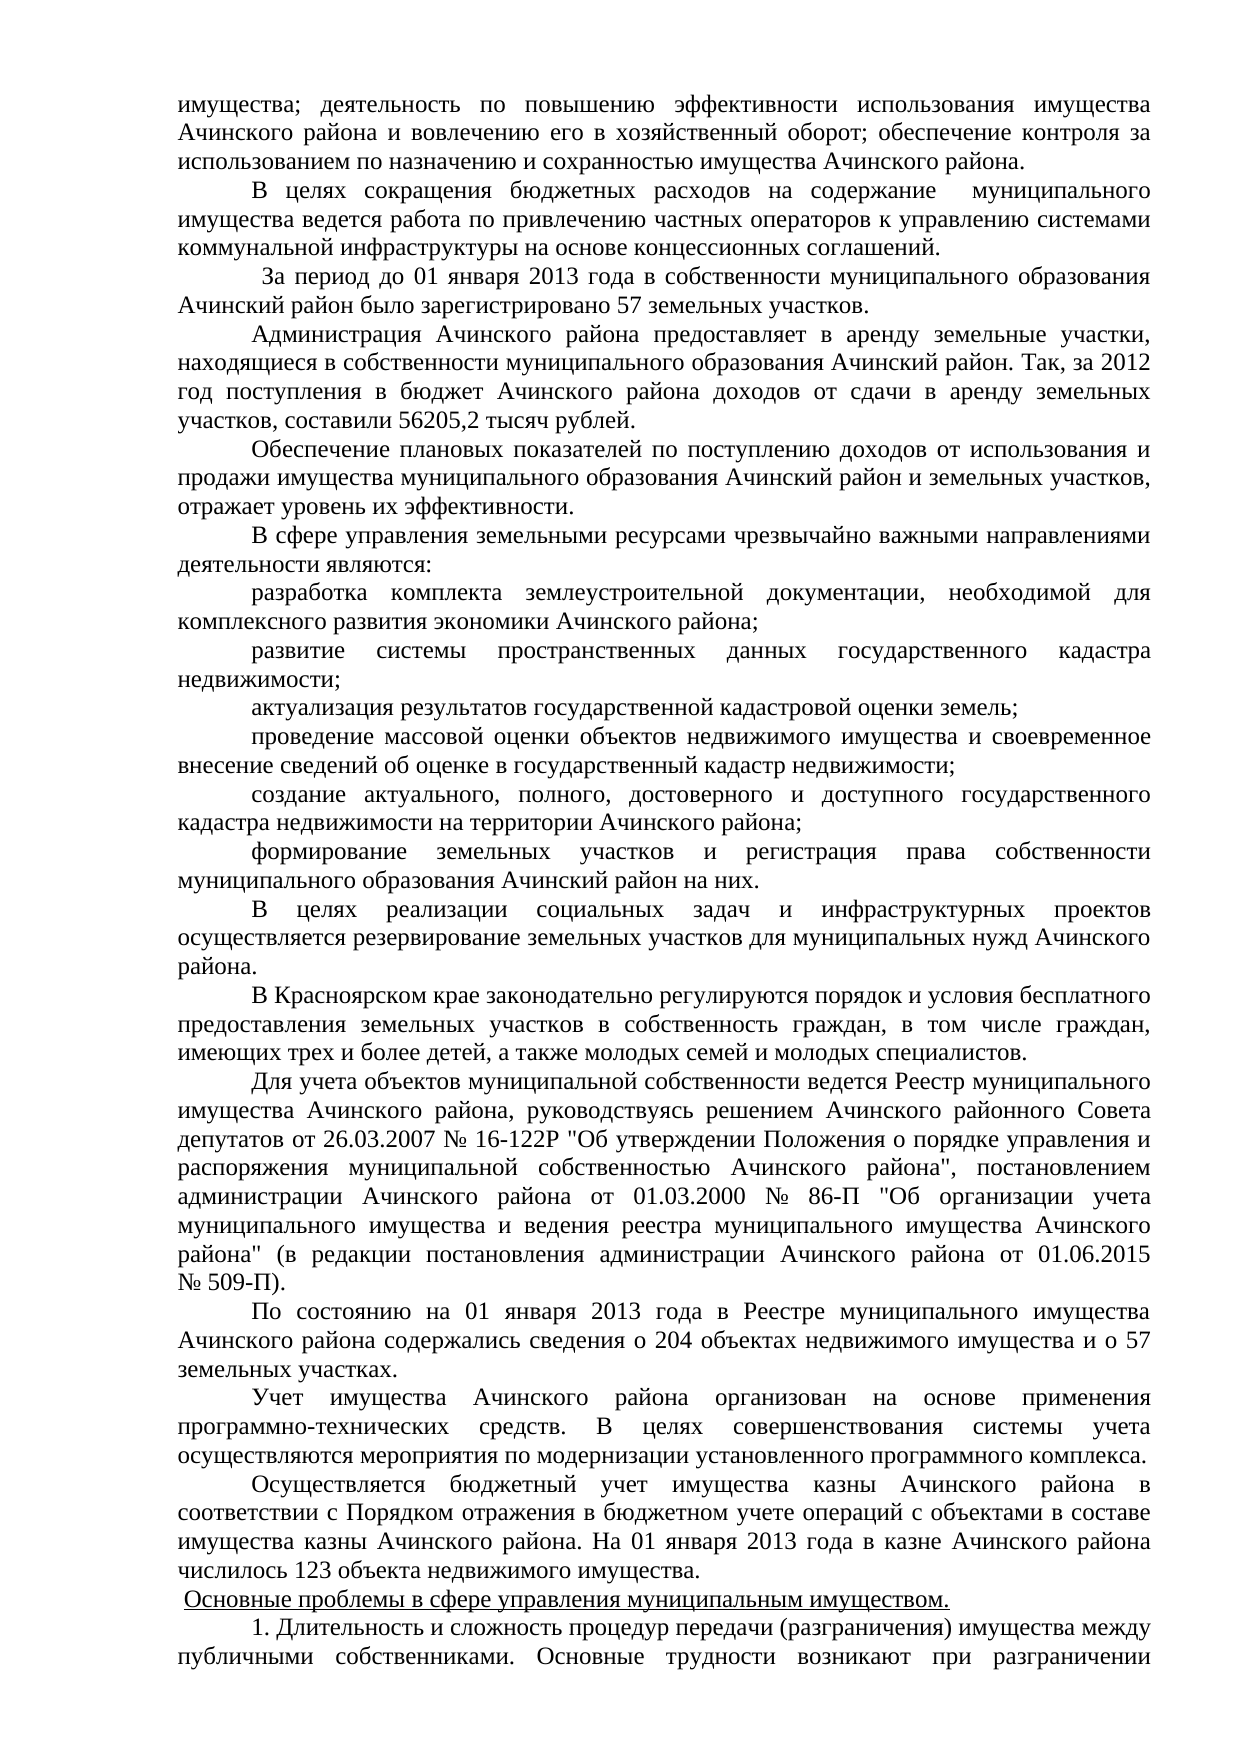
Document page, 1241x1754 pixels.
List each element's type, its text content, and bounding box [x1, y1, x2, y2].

text В сфере управления земельными ресурсами чрезвычайно важными направлениями деятельности являются: [177, 520, 1152, 577]
text Осуществляется бюджетный учет имущества казны Ачинского района в соответствии с Порядком отражения в бюджетном учете операций с объектами в составе имущества казны Ачинского района. На 01 января 2013 года в казне Ачинского района числилось 123 объекта недвижимого имущества. [177, 1469, 1152, 1584]
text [177, 89, 1152, 175]
text создание актуального, полного, достоверного и доступного государственного кадастра недвижимости на территории Ачинского района; [177, 779, 1152, 836]
text Основные проблемы в сфере управления муниципальным имуществом. [177, 1584, 1152, 1612]
text Для учета объектов муниципальной собственности ведется Реестр муниципального имущества Ачинского района, руководствуясь решением Ачинского районного Совета депутатов от 26.03.2007 № 16-122Р "Об утверждении Положения о порядке управления и распоряжения муниципальной собственностью Ачинского района", постановлением администрации Ачинского района от 01.03.2000 № 86-П "Об организации учета муниципального имущества и ведения реестра муниципального имущества Ачинского района" (в редакции постановления администрации Ачинского района от 01.06.2015 № 509-П). [177, 1066, 1152, 1296]
text В Красноярском крае законодательно регулируются порядок и условия бесплатного предоставления земельных участков в собственность граждан, в том числе граждан, имеющих трех и более детей, а также молодых семей и молодых специалистов. [177, 980, 1152, 1066]
text В целях реализации социальных задач и инфраструктурных проектов осуществляется резервирование земельных участков для муниципальных нужд Ачинского района. [177, 894, 1152, 980]
text формирование земельных участков и регистрация права собственности муниципального образования Ачинский район на них. [177, 836, 1152, 894]
text Учет имущества Ачинского района организован на основе применения программно-технических средств. В целях совершенствования системы учета осуществляются мероприятия по модернизации установленного программного комплекса. [177, 1382, 1152, 1469]
text Обеспечение плановых показателей по поступлению доходов от использования и продажи имущества муниципального образования Ачинский район и земельных участков, отражает уровень их эффективности. [177, 434, 1152, 520]
text развитие системы пространственных данных государственного кадастра недвижимости; [177, 635, 1152, 692]
text По состоянию на 01 января 2013 года в Реестре муниципального имущества Ачинского района содержались сведения о 204 объектах недвижимого имущества и о 57 земельных участках. [177, 1296, 1152, 1382]
text Администрация Ачинского района предоставляет в аренду земельные участки, находящиеся в собственности муниципального образования Ачинский район. Так, за 2012 год поступления в бюджет Ачинского района доходов от сдачи в аренду земельных участков, составили 56205,2 тысяч рублей. [177, 319, 1152, 434]
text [177, 1612, 1152, 1670]
text В целях сокращения бюджетных расходов на содержание муниципального имущества ведется работа по привлечению частных операторов к управлению системами коммунальной инфраструктуры на основе концессионных соглашений. [177, 175, 1152, 261]
text проведение массовой оценки объектов недвижимого имущества и своевременное внесение сведений об оценке в государственный кадастр недвижимости; [177, 721, 1152, 779]
text За период до 01 января 2013 года в собственности муниципального образования Ачинский район было зарегистрировано 57 земельных участков. [177, 261, 1152, 319]
text актуализация результатов государственной кадастровой оценки земель; [177, 692, 1152, 721]
text разработка комплекта землеустроительной документации, необходимой для комплексного развития экономики Ачинского района; [177, 577, 1152, 635]
